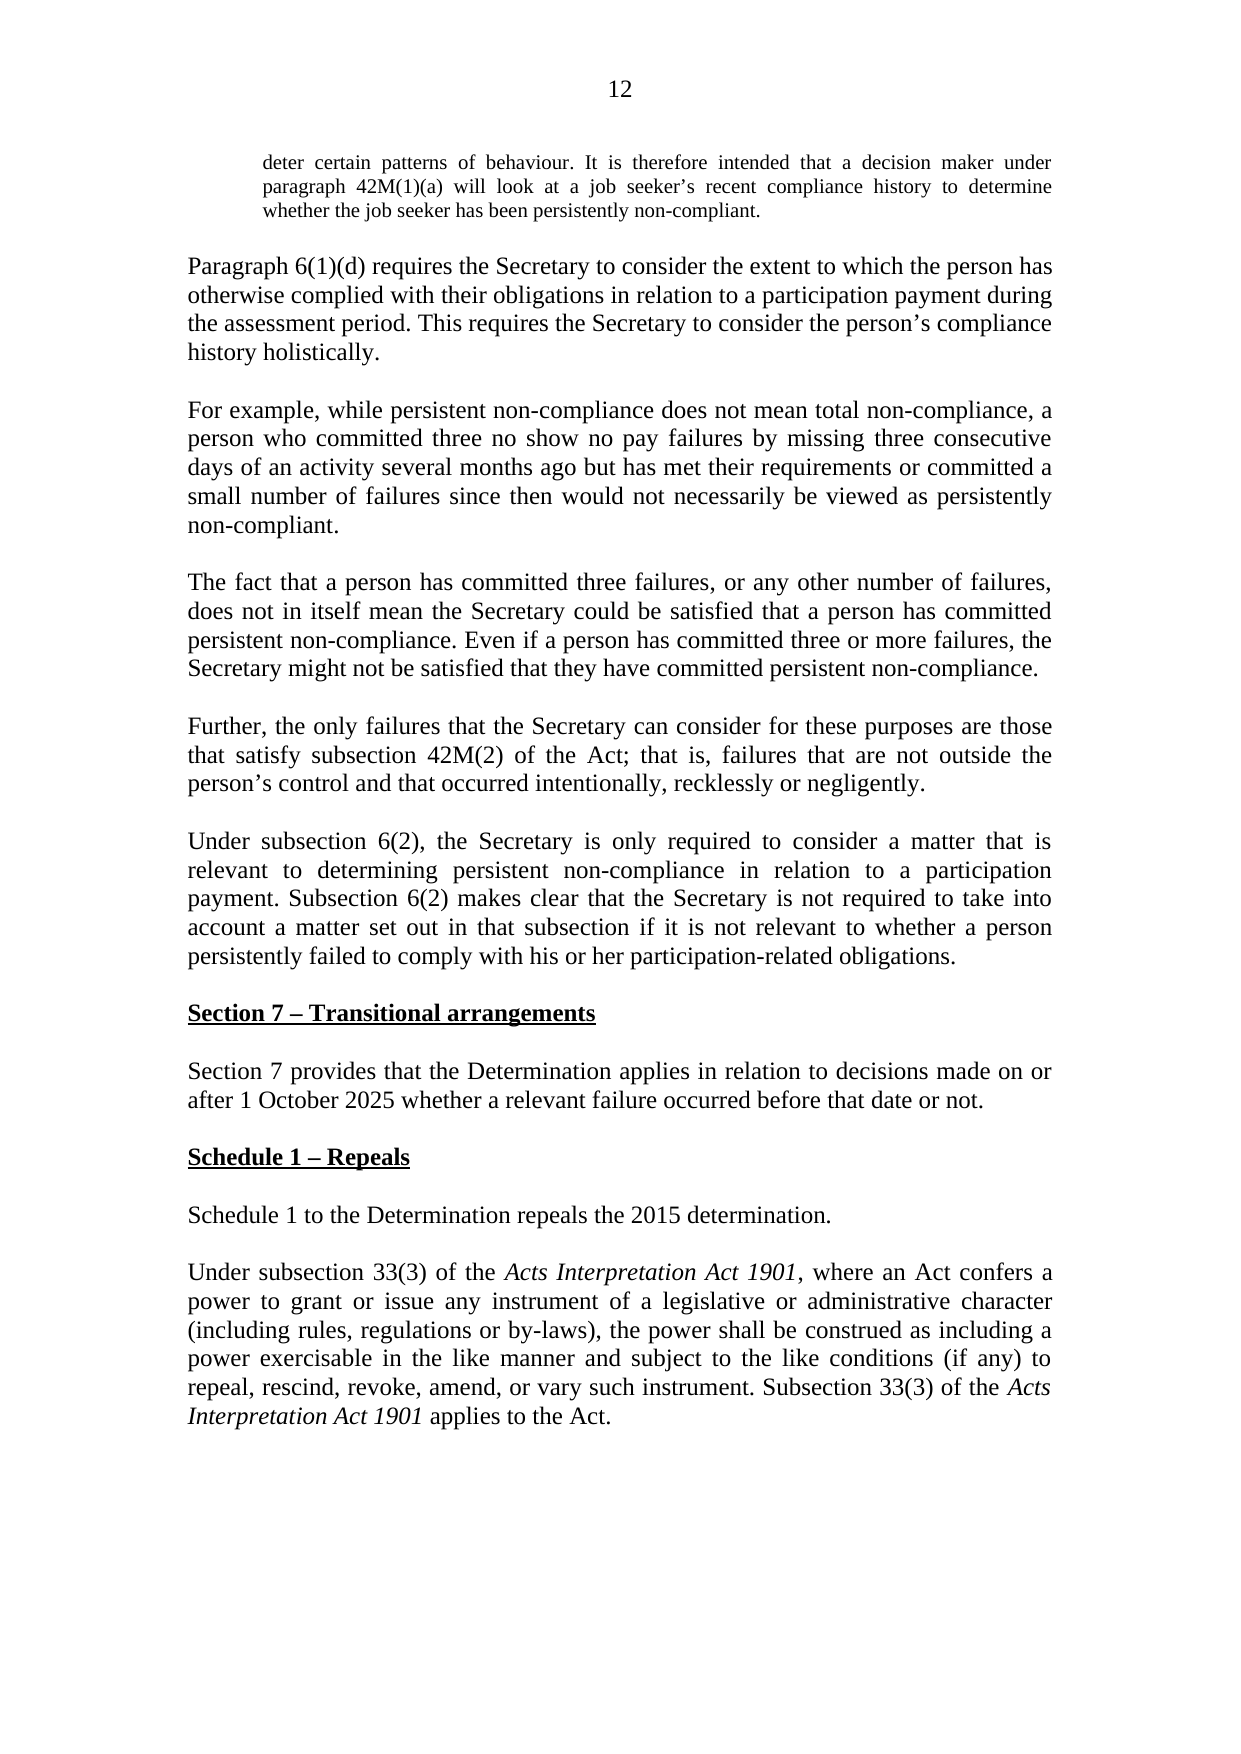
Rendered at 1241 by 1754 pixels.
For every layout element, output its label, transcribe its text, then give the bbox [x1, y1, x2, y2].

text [262, 150, 1053, 222]
text Schedule 1 to the Determination repeals the 2015 determination. [187, 1200, 1053, 1228]
text Under subsection 6(2), the Secretary is only required to consider a matter that is relevant to determining persistent non-compliance in relation to a participation payment. Subsection 6(2) makes clear that the Secretary is not required to take into account a matter set out in that subsection if it is not relevant to whether a person persistently failed to comply with his or her participation-related obligations. [187, 826, 1053, 970]
text For example, while persistent non-compliance does not mean total non-compliance, a person who committed three no show no pay failures by missing three consecutive days of an activity several months ago but has met their requirements or committed a small number of failures since then would not necessarily be viewed as persistently non-compliant. [187, 395, 1053, 538]
text Schedule 1 – Repeals [187, 1142, 1053, 1171]
text Under subsection 33(3) of the Acts Interpretation Act 1901, where an Act confers a power to grant or issue any instrument of a legislative or administrative character (including rules, regulations or by-laws), the power shall be construed as including a power exercisable in the like manner and subject to the like conditions (if any) to repeal, rescind, revoke, amend, or vary such instrument. Subsection 33(3) of the Acts Interpretation Act 1901 applies to the Act. [187, 1257, 1053, 1430]
text Paragraph 6(1)(d) requires the Secretary to consider the extent to which the person has otherwise complied with their obligations in relation to a participation payment during the assessment period. This requires the Secretary to consider the person’s compliance history holistically. [187, 251, 1053, 366]
text The fact that a person has committed three failures, or any other number of failures, does not in itself mean the Secretary could be satisfied that a person has committed persistent non-compliance. Even if a person has committed three or more failures, the Secretary might not be satisfied that they have committed persistent non-compliance. [187, 567, 1053, 682]
text Section 7 – Transitional arrangements [187, 998, 1053, 1027]
text Section 7 provides that the Determination applies in relation to decisions made on or after 1 October 2025 whether a relevant failure occurred before that date or not. [187, 1056, 1053, 1113]
text Further, the only failures that the Secretary can consider for these purposes are those that satisfy subsection 42M(2) of the Act; that is, failures that are not outside the person’s control and that occurred intentionally, recklessly or negligently. [187, 711, 1053, 797]
